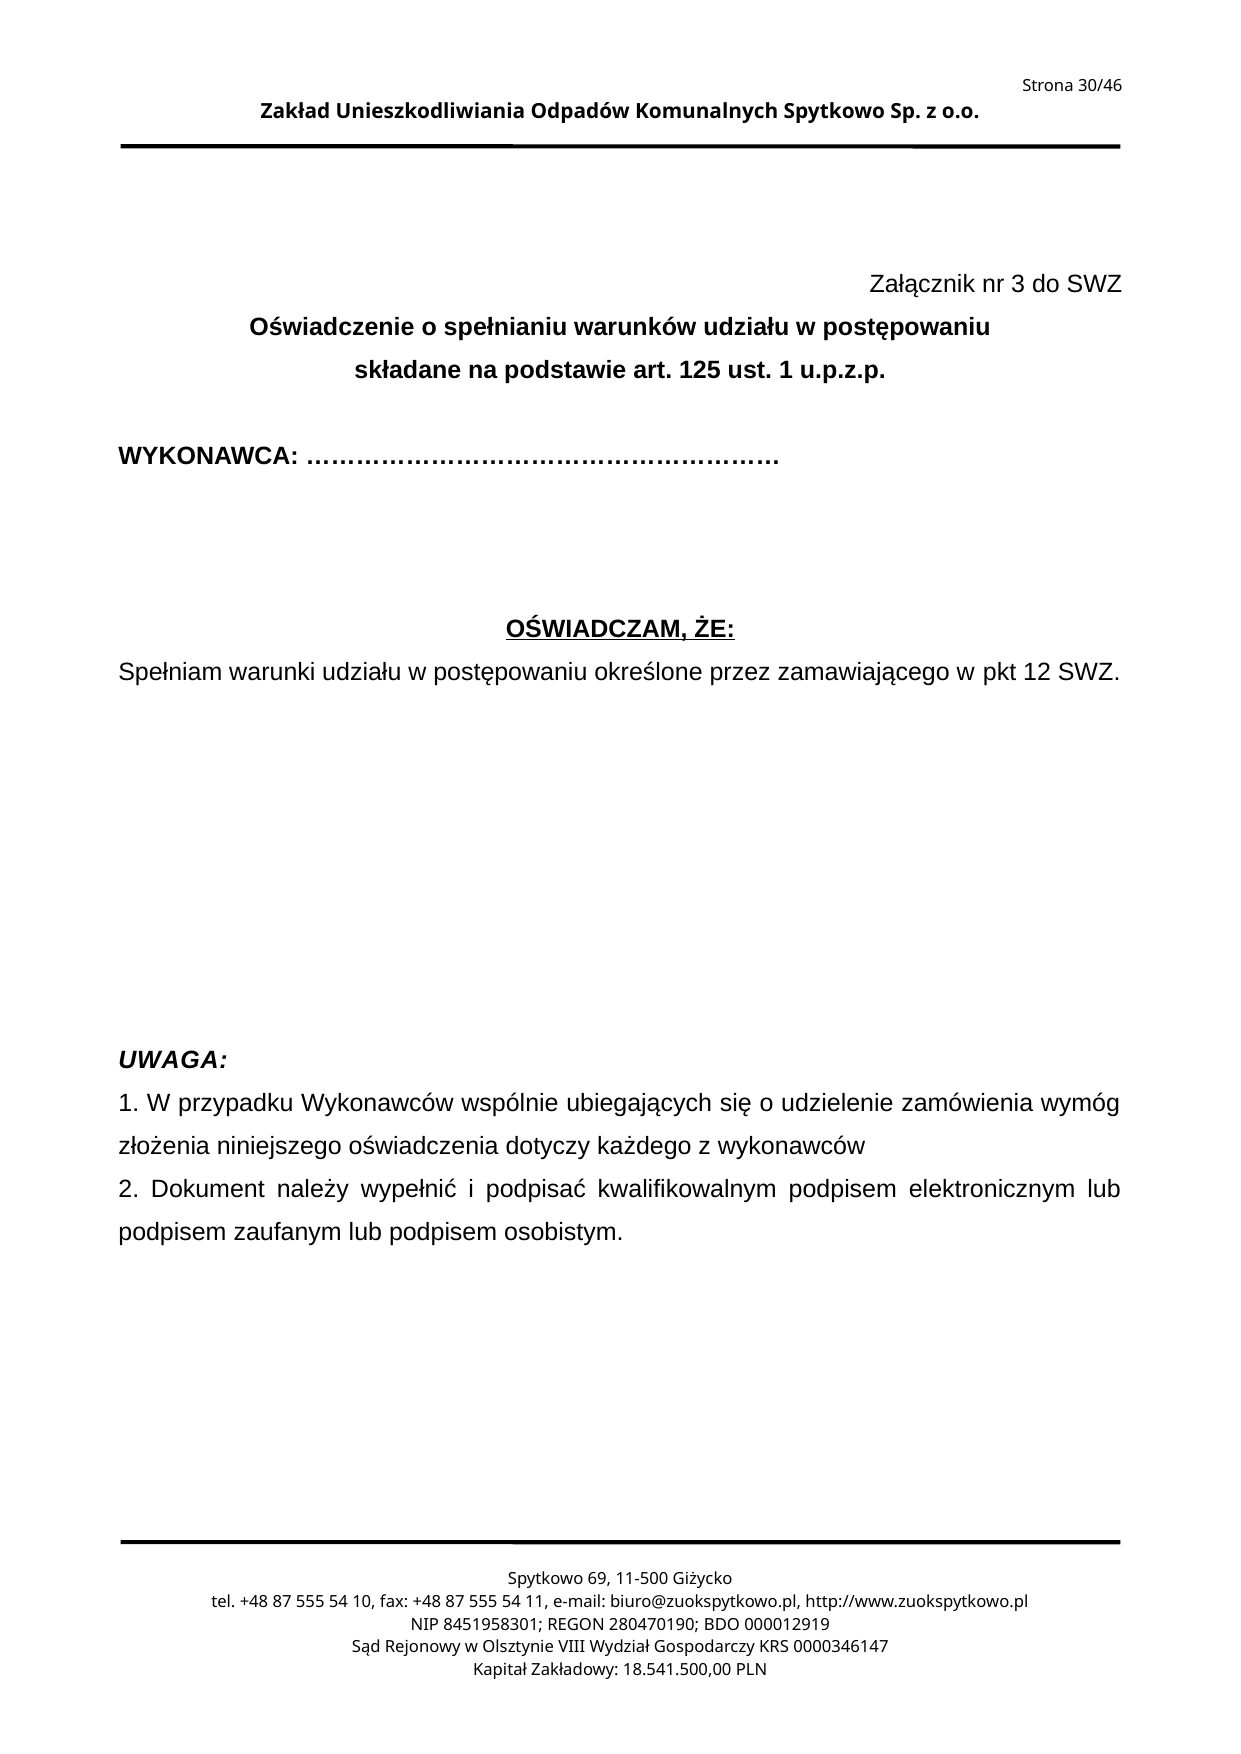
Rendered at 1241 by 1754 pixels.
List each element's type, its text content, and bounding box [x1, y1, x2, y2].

text składane na podstawie art. 125 ust. 1 u.p.z.p. [118, 355, 1122, 384]
text Załącznik nr 3 do SWZ [118, 269, 1122, 297]
text 1. W przypadku Wykonawców wspólnie ubiegających się o udzielenie zamówienia wymóg złożenia niniejszego oświadczenia dotyczy każdego z wykonawców [118, 1088, 1122, 1160]
text Spełniam warunki udziału w postępowaniu określone przez zamawiającego w pkt 12 SWZ. [118, 657, 1122, 686]
text Oświadczenie o spełnianiu warunków udziału w postępowaniu [118, 312, 1122, 341]
text UWAGA: [118, 1045, 1122, 1074]
text 2. Dokument należy wypełnić i podpisać kwalifikowalnym podpisem elektronicznym lub podpisem zaufanym lub podpisem osobistym. [118, 1174, 1122, 1246]
text WYKONAWCA: ………………………………………………… [118, 441, 1122, 470]
text OŚWIADCZAM, ŻE: [118, 614, 1122, 642]
